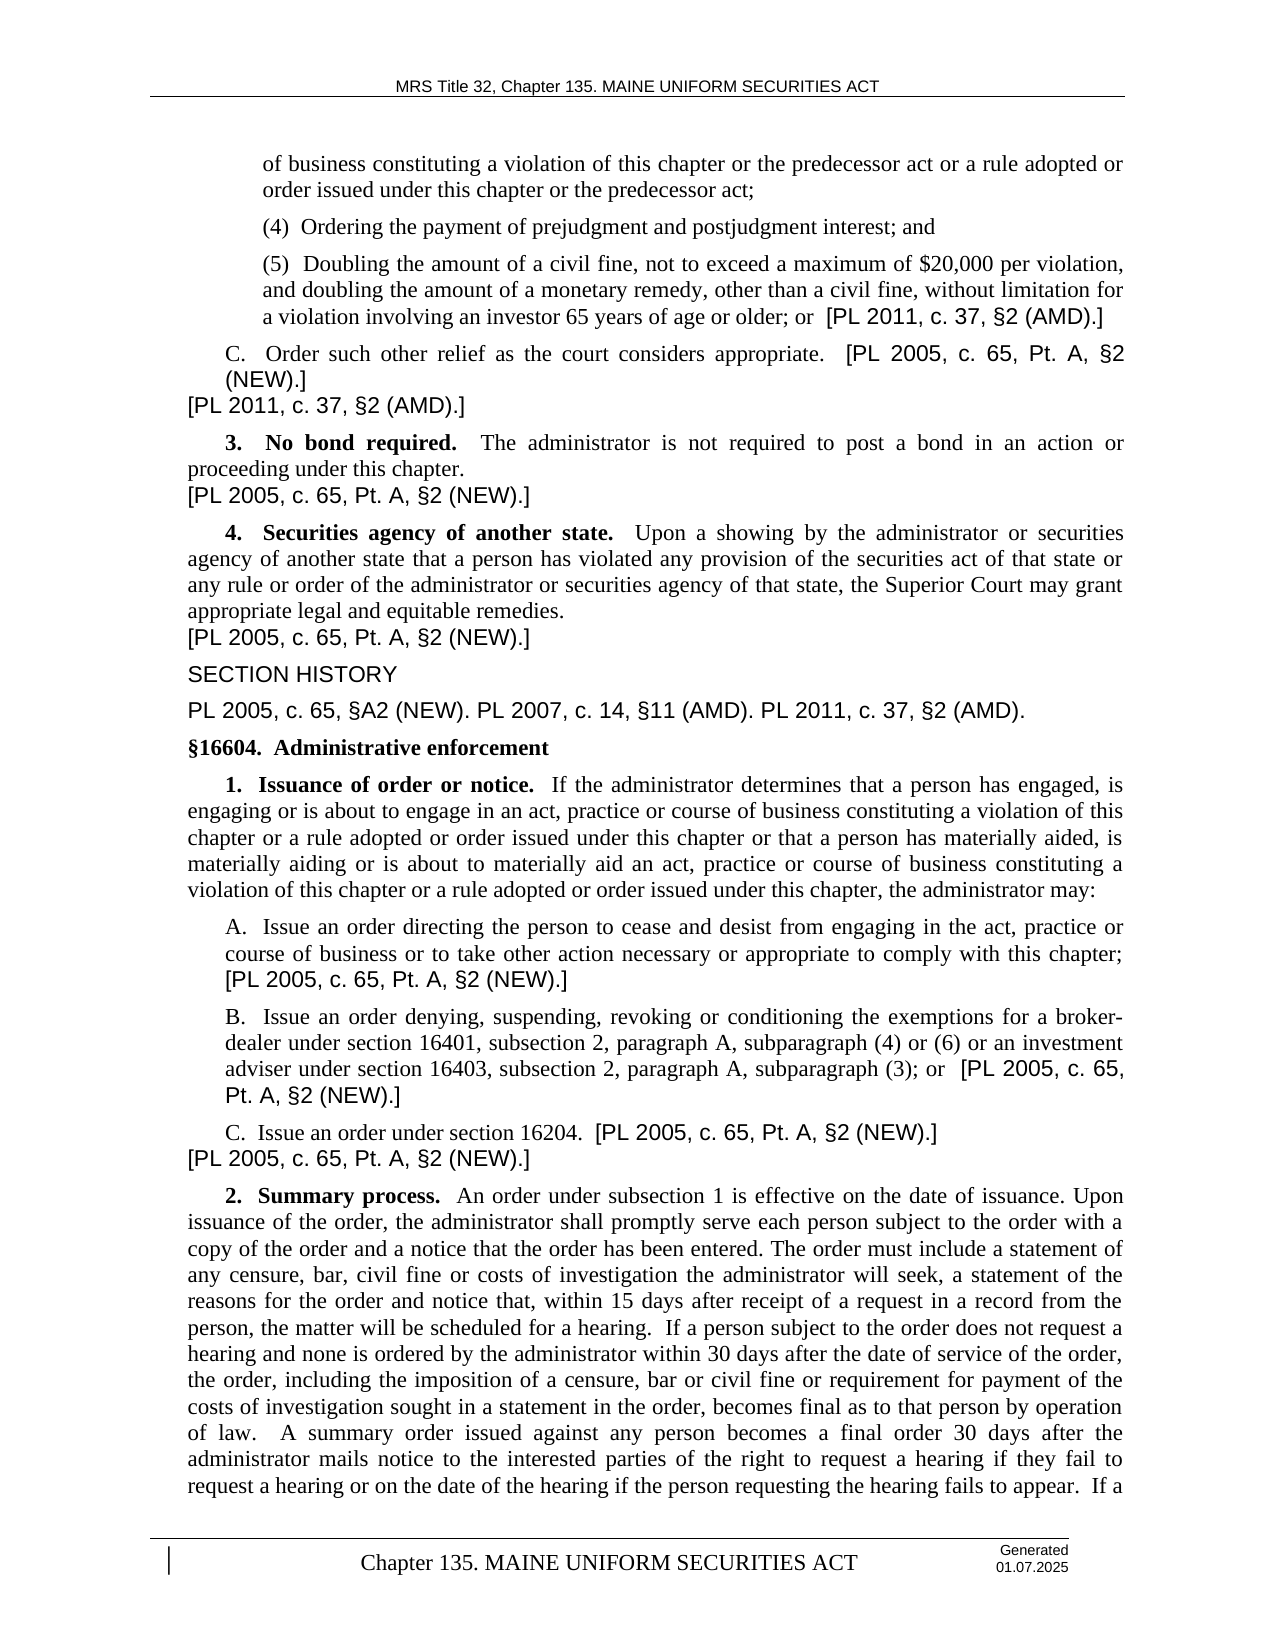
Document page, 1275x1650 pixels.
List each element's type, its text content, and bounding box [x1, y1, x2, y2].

text [PL 2005, c. 65, Pt. A, §2 (NEW).] [187, 1145, 1125, 1171]
text 3. No bond required. The administrator is not required to post a bond in an action or proceeding under this chapter. [187, 429, 1125, 482]
text C. Order such other relief as the court considers appropriate. [PL 2005, c. 65, Pt. A, §2 (NEW).] [225, 339, 1125, 392]
text [PL 2011, c. 37, §2 (AMD).] [187, 392, 1125, 419]
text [262, 150, 1125, 203]
text B. Issue an order denying, suspending, revoking or conditioning the exemptions for a broker-dealer under section 16401, subsection 2, paragraph A, subparagraph (4) or (6) or an investment adviser under section 16403, subsection 2, paragraph A, subparagraph (3); or [PL 2005, c. 65, Pt. A, §2 (NEW).] [225, 1003, 1125, 1108]
text C. Issue an order under section 16204. [PL 2005, c. 65, Pt. A, §2 (NEW).] [225, 1119, 1125, 1145]
text SECTION HISTORY [187, 661, 1125, 687]
text A. Issue an order directing the person to cease and desist from engaging in the act, practice or course of business or to take other action necessary or appropriate to comply with this chapter; [PL 2005, c. 65, Pt. A, §2 (NEW).] [225, 913, 1125, 992]
text (5) Doubling the amount of a civil fine, not to exceed a maximum of $20,000 per violation, and doubling the amount of a monetary remedy, other than a civil fine, without limitation for a violation involving an investor 65 years of age or older; or [PL 2011, c. 37, §2 (AMD).] [262, 250, 1125, 329]
text PL 2005, c. 65, §A2 (NEW). PL 2007, c. 14, §11 (AMD). PL 2011, c. 37, §2 (AMD). [187, 697, 1125, 724]
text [187, 1182, 1125, 1498]
text 1. Issuance of order or notice. If the administrator determines that a person has engaged, is engaging or is about to engage in an act, practice or course of business constituting a violation of this chapter or a rule adopted or order issued under this chapter or that a person has materially aided, is materially aiding or is about to materially aid an act, practice or course of business constituting a violation of this chapter or a rule adopted or order issued under this chapter, the administrator may: [187, 771, 1125, 903]
text [PL 2005, c. 65, Pt. A, §2 (NEW).] [187, 624, 1125, 650]
text 4. Securities agency of another state. Upon a showing by the administrator or securities agency of another state that a person has violated any provision of the securities act of that state or any rule or order of the administrator or securities agency of that state, the Superior Court may grant appropriate legal and equitable remedies. [187, 518, 1125, 624]
text §16604. Administrative enforcement [187, 734, 1125, 761]
text [PL 2005, c. 65, Pt. A, §2 (NEW).] [187, 482, 1125, 508]
text (4) Ordering the payment of prejudgment and postjudgment interest; and [262, 213, 1125, 239]
